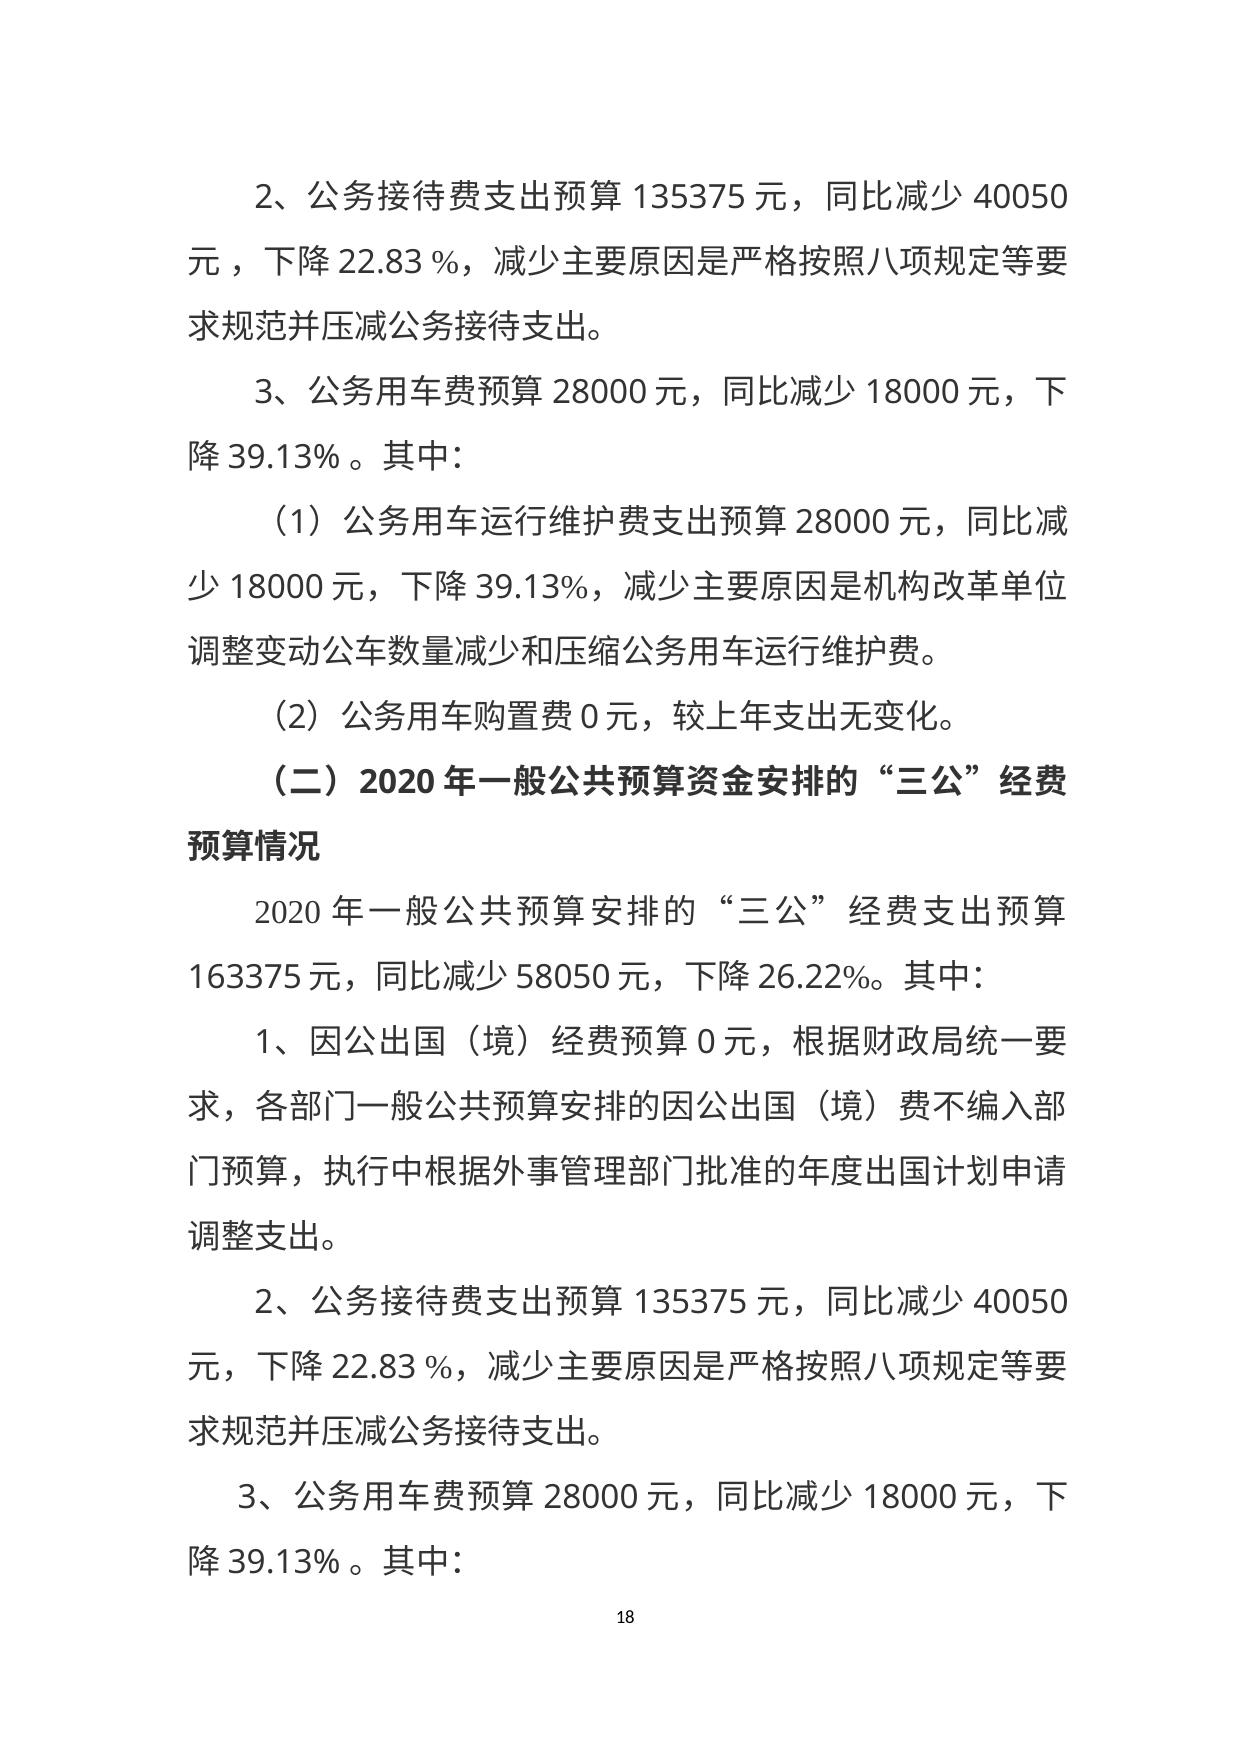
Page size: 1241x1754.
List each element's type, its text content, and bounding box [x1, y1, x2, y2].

text （1）公务用车运行维护费支出预算28000元，同比减少18000元，下降39.13%，减少主要原因是机构改革单位调整变动公车数量减少和压缩公务用车运行维护费。 [187, 487, 1068, 682]
list 3、公务用车费预算28000元，同比减少18000元，下降39.13% 。其中： [187, 357, 1068, 487]
list 公务接待费支出预算135375元，同比减少40050元 ，下降22.83 %，减少主要原因是严格按照八项规定等要求规范并压减公务接待支出。 [187, 162, 1068, 357]
text 2、公务接待费支出预算135375元，同比减少40050元，下降22.83 %，减少主要原因是严格按照八项规定等要求规范并压减公务接待支出。 [187, 1267, 1068, 1462]
text （二）2020年一般公共预算资金安排的“三公”经费预算情况 [187, 747, 1068, 877]
text 2020年一般公共预算安排的“三公”经费支出预算163375元，同比减少58050元，下降26.22%。其中： [187, 877, 1068, 1007]
text （2）公务用车购置费0元，较上年支出无变化。 [187, 682, 1068, 747]
text 3、公务用车费预算28000元，同比减少18000元，下降39.13% 。其中： [187, 1462, 1068, 1592]
text 1、因公出国（境）经费预算0元，根据财政局统一要求，各部门一般公共预算安排的因公出国（境）费不编入部门预算，执行中根据外事管理部门批准的年度出国计划申请调整支出。 [187, 1007, 1068, 1267]
